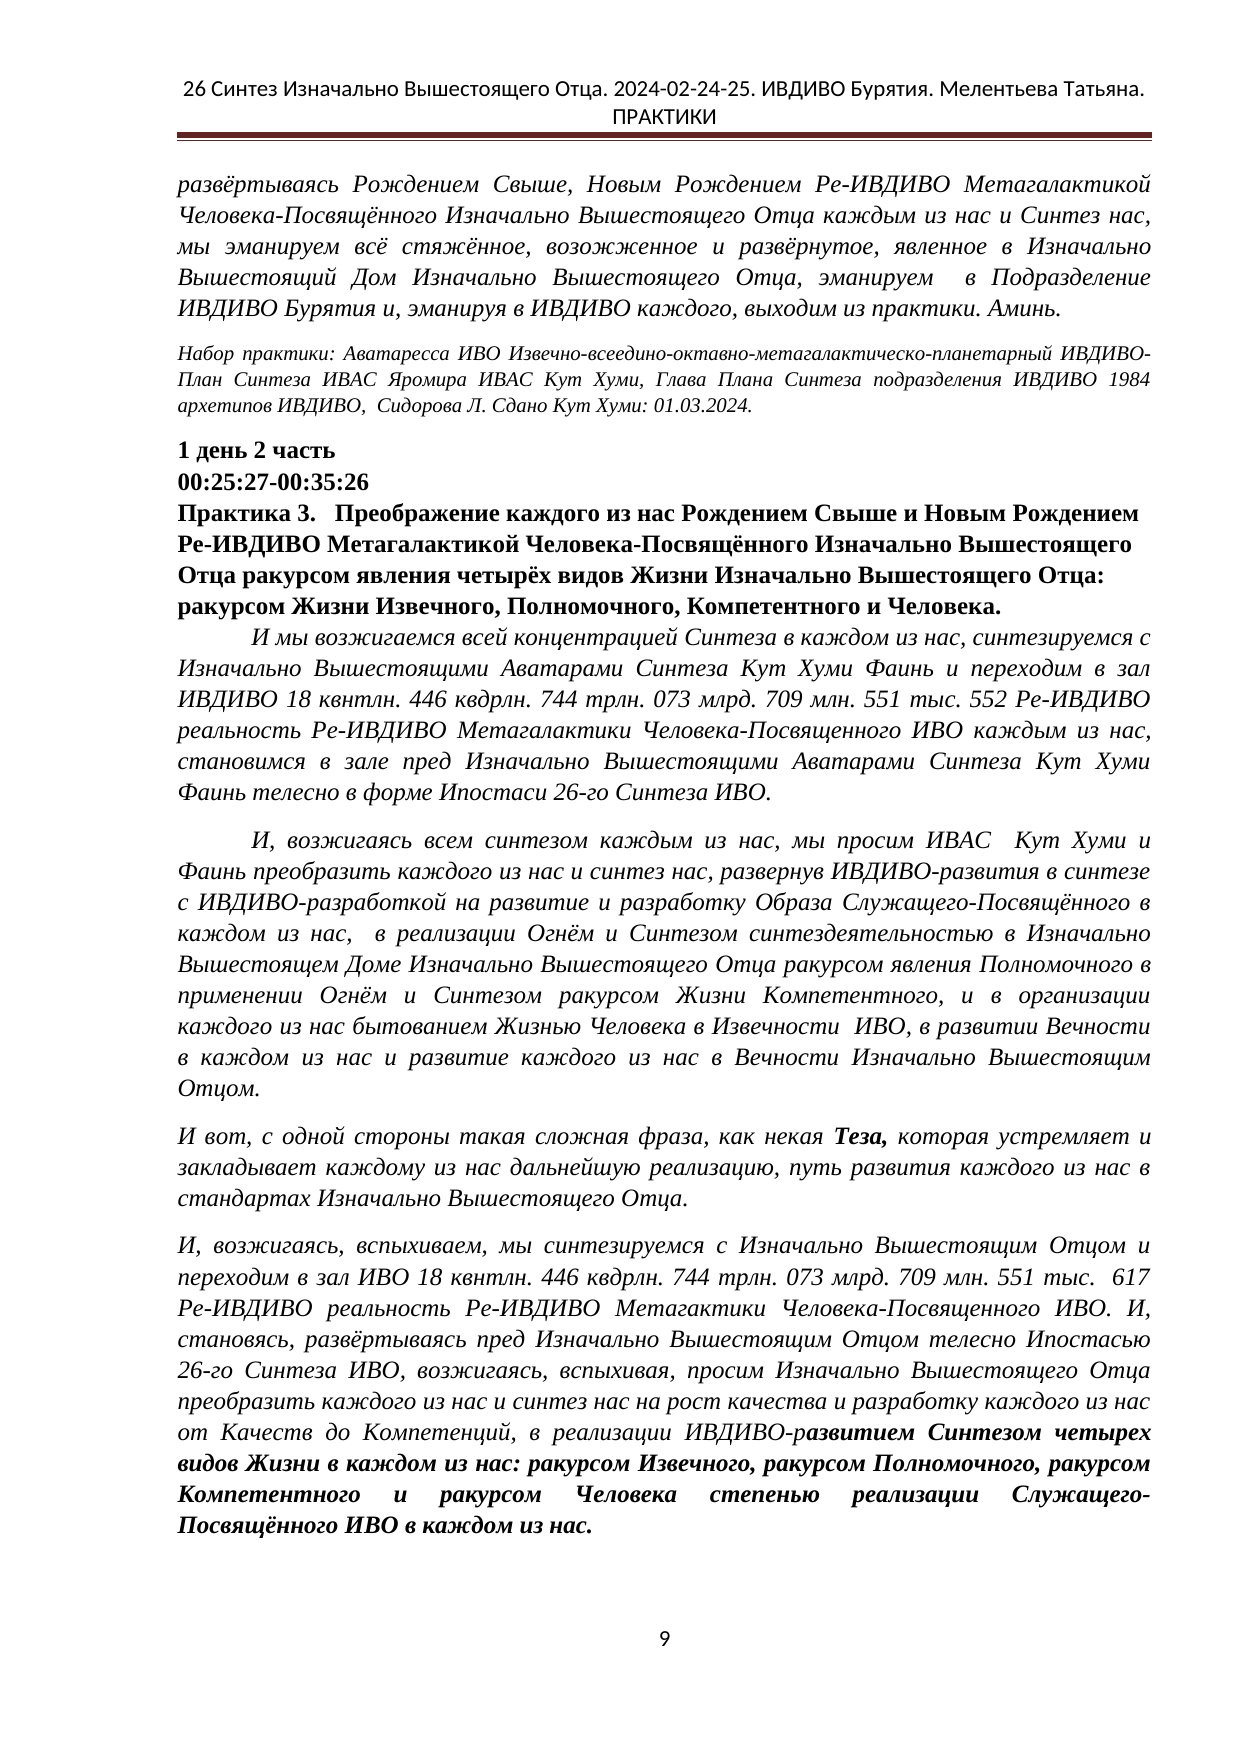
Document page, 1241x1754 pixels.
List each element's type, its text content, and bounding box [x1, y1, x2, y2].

text И мы возжигаемся всей концентрацией Синтеза в каждом из нас, синтезируемся с Изначально Вышестоящими Аватарами Синтеза Кут Хуми Фаинь и переходим в зал ИВДИВО 18 квнтлн. 446 квдрлн. 744 трлн. 073 млрд. 709 млн. 551 тыс. 552 Ре-ИВДИВО реальность Ре-ИВДИВО Метагалактики Человека-Посвященного ИВО каждым из нас, становимся в зале пред Изначально Вышестоящими Аватарами Синтеза Кут Хуми Фаинь телесно в форме Ипостаси 26-го Синтеза ИВО. [177, 622, 1152, 806]
text 1 день 2 часть [177, 436, 1152, 464]
text И, возжигаясь всем синтезом каждым из нас, мы просим ИВАС Кут Хуми и Фаинь преобразить каждого из нас и синтез нас, развернув ИВДИВО-развития в синтезе с ИВДИВО-разработкой на развитие и разработку Образа Служащего-Посвящённого в каждом из нас, в реализации Огнём и Синтезом синтездеятельностью в Изначально Вышестоящем Доме Изначально Вышестоящего Отца ракурсом явления Полномочного в применении Огнём и Синтезом ракурсом Жизни Компетентного, и в организации каждого из нас бытованием Жизнью Человека в Извечности ИВО, в развитии Вечности в каждом из нас и развитие каждого из нас в Вечности Изначально Вышестоящим Отцом. [177, 825, 1152, 1102]
text И вот, с одной стороны такая сложная фраза, как некая Теза, которая устремляет и закладывает каждому из нас дальнейшую реализацию, путь развития каждого из нас в стандартах Изначально Вышестоящего Отца. [177, 1121, 1152, 1212]
text И, возжигаясь, вспыхиваем, мы синтезируемся с Изначально Вышестоящим Отцом и переходим в зал ИВО 18 квнтлн. 446 квдрлн. 744 трлн. 073 млрд. 709 млн. 551 тыс. 617 Ре-ИВДИВО реальность Ре-ИВДИВО Метагактики Человека-Посвященного ИВО. И, становясь, развёртываясь пред Изначально Вышестоящим Отцом телесно Ипостасью 26-го Синтеза ИВО, возжигаясь, вспыхивая, просим Изначально Вышестоящего Отца преобразить каждого из нас и синтез нас на рост качества и разработку каждого из нас от Качеств до Компетенций, в реализации ИВДИВО-развитием Синтезом четырех видов Жизни в каждом из нас: ракурсом Извечного, ракурсом Полномочного, ракурсом Компетентного и ракурсом Человека степенью реализации Служащего- Посвящённого ИВО в каждом из нас. [177, 1231, 1152, 1539]
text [177, 169, 1152, 322]
text Набор практики: Аватаресса ИВО Извечно-всеедино-октавно-метагалактическо-планетарный ИВДИВО-План Синтеза ИВАС Яромира ИВАС Кут Хуми, Глава Плана Синтеза подразделения ИВДИВО 1984 архетипов ИВДИВО, Сидорова Л. Сдано Кут Хуми: 01.03.2024. [177, 341, 1152, 417]
text Практика 3. Преображение каждого из нас Рождением Свыше и Новым Рождением Ре-ИВДИВО Метагалактикой Человека-Посвящённого Изначально Вышестоящего Отца ракурсом явления четырёх видов Жизни Изначально Вышестоящего Отца: ракурсом Жизни Извечного, Полномочного, Компетентного и Человека. [177, 498, 1152, 619]
text 00:25:27-00:35:26 [177, 467, 1152, 495]
